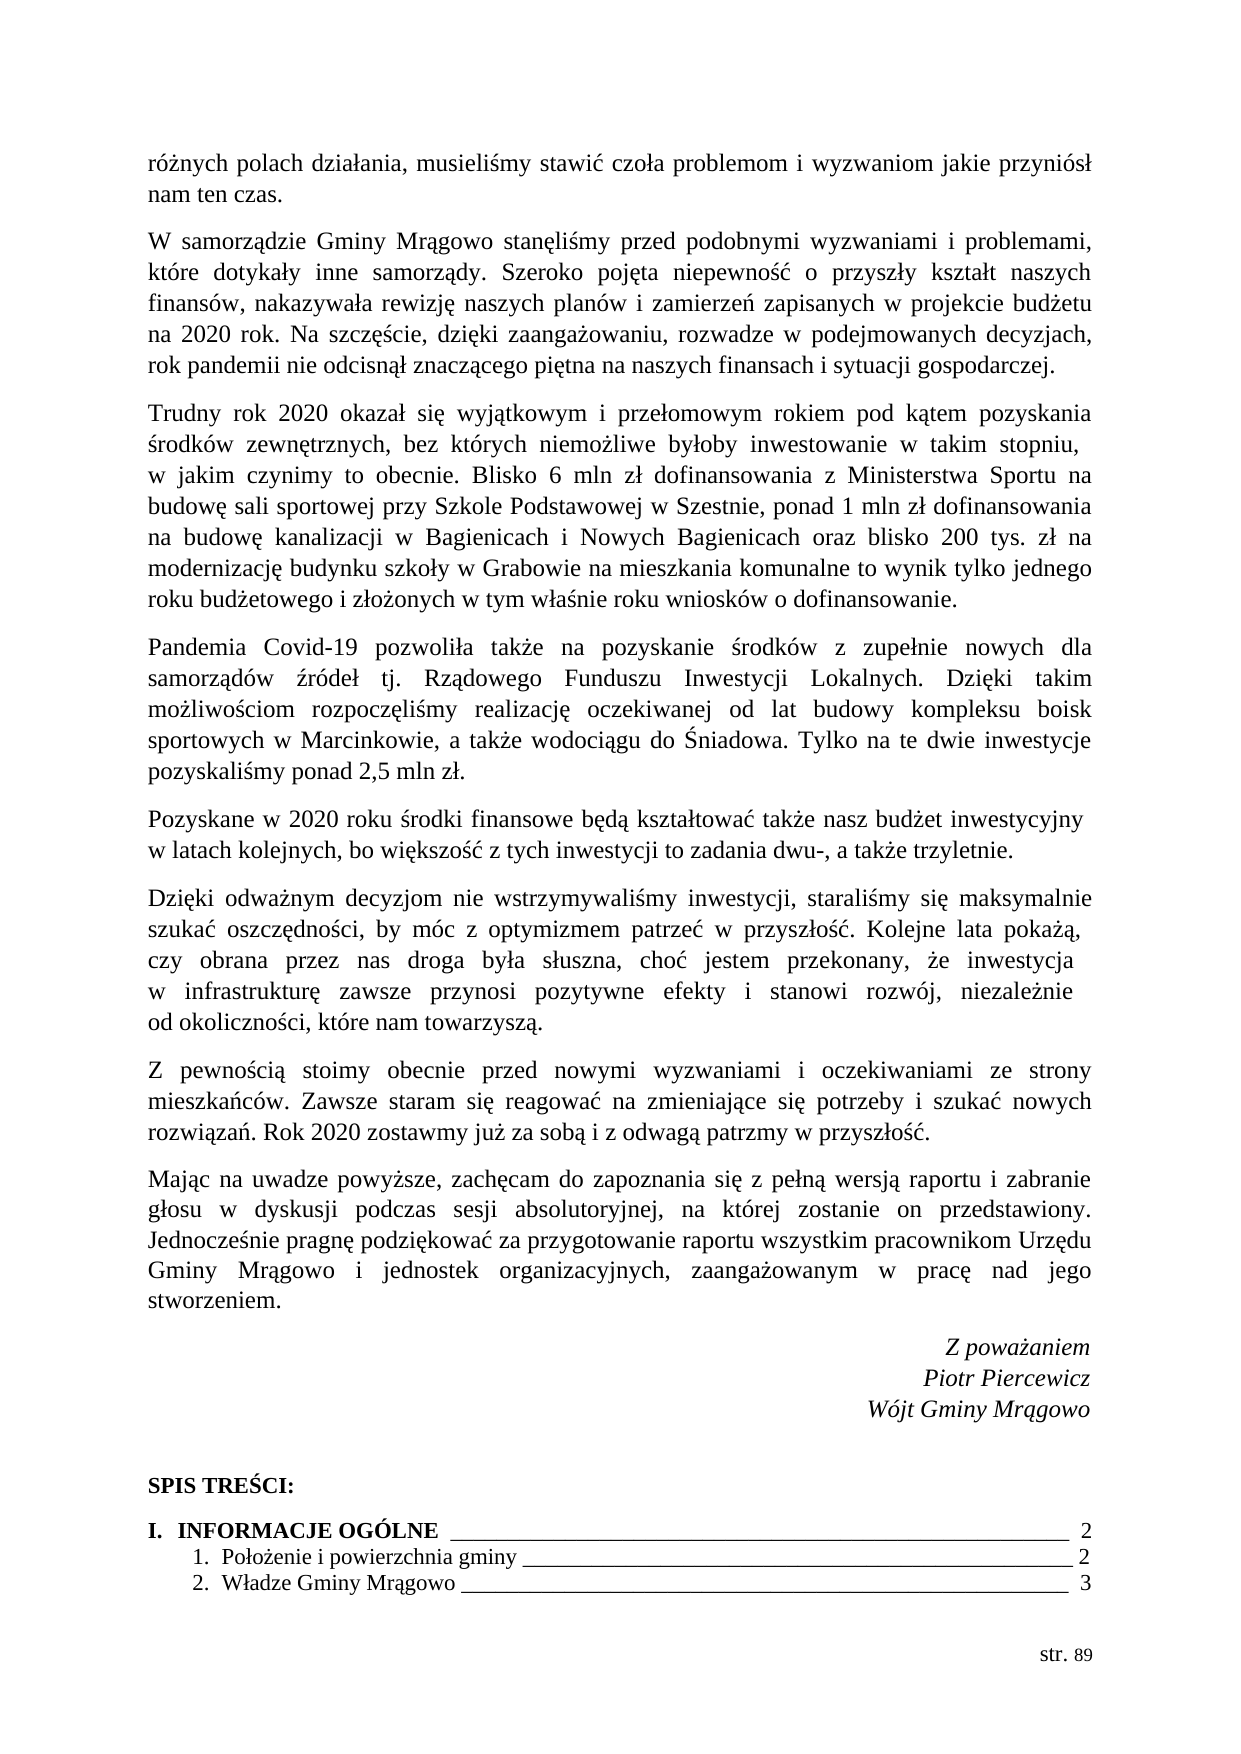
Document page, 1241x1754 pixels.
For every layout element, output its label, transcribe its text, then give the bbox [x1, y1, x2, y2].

text Piotr Piercewicz [148, 1363, 1093, 1391]
text Trudny rok 2020 okazał się wyjątkowym i przełomowym rokiem pod kątem pozyskania środków zewnętrznych, bez których niemożliwe byłoby inwestowanie w takim stopniu, w jakim czynimy to obecnie. Blisko 6 mln zł dofinansowania z Ministerstwa Sportu na budowę sali sportowej przy Szkole Podstawowej w Szestnie, ponad 1 mln zł dofinansowania na budowę kanalizacji w Bagienicach i Nowych Bagienicach oraz blisko 200 tys. zł na modernizację budynku szkoły w Grabowie na mieszkania komunalne to wynik tylko jednego roku budżetowego i złożonych w tym właśnie roku wniosków o dofinansowanie. [148, 398, 1093, 613]
list Władze Gminy Mrągowo _____________________________________________________ 3 [177, 1569, 1093, 1596]
list Położenie i powierzchnia gminy ________________________________________________ 2 [177, 1543, 1093, 1569]
text W samorządzie Gminy Mrągowo stanęliśmy przed podobnymi wyzwaniami i problemami, które dotykały inne samorządy. Szeroko pojęta niepewność o przyszły kształt naszych finansów, nakazywała rewizję naszych planów i zamierzeń zapisanych w projekcie budżetu na 2020 rok. Na szczęście, dzięki zaangażowaniu, rozwadze w podejmowanych decyzjach, rok pandemii nie odcisnął znaczącego piętna na naszych finansach i sytuacji gospodarczej. [148, 226, 1093, 379]
text Pozyskane w 2020 roku środki finansowe będą kształtować także nasz budżet inwestycyjny w latach kolejnych, bo większość z tych inwestycji to zadania dwu-, a także trzyletnie. [148, 804, 1093, 864]
text Z pewnością stoimy obecnie przed nowymi wyzwaniami i oczekiwaniami ze strony mieszkańców. Zawsze staram się reagować na zmieniające się potrzeby i szukać nowych rozwiązań. Rok 2020 zostawmy już za sobą i z odwagą patrzmy w przyszłość. [148, 1055, 1093, 1146]
list INFORMACJE OGÓLNE ______________________________________________________ 2 [148, 1517, 1093, 1543]
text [148, 148, 1093, 207]
text Wójt Gminy Mrągowo [148, 1394, 1093, 1422]
text Z poważaniem [148, 1332, 1093, 1360]
text Pandemia Covid-19 pozwoliła także na pozyskanie środków z zupełnie nowych dla samorządów źródeł tj. Rządowego Funduszu Inwestycji Lokalnych. Dzięki takim możliwościom rozpoczęliśmy realizację oczekiwanej od lat budowy kompleksu boisk sportowych w Marcinkowie, a także wodociągu do Śniadowa. Tylko na te dwie inwestycje pozyskaliśmy ponad 2,5 mln zł. [148, 632, 1093, 785]
text SPIS TREŚCI: [148, 1472, 1093, 1498]
text Mając na uwadze powyższe, zachęcam do zapoznania się z pełną wersją raportu i zabranie głosu w dyskusji podczas sesji absolutoryjnej, na której zostanie on przedstawiony. Jednocześnie pragnę podziękować za przygotowanie raportu wszystkim pracownikom Urzędu Gminy Mrągowo i jednostek organizacyjnych, zaangażowanym w pracę nad jego stworzeniem. [148, 1164, 1093, 1314]
text Dzięki odważnym decyzjom nie wstrzymywaliśmy inwestycji, staraliśmy się maksymalnie szukać oszczędności, by móc z optymizmem patrzeć w przyszłość. Kolejne lata pokażą, czy obrana przez nas droga była słuszna, choć jestem przekonany, że inwestycja w infrastrukturę zawsze przynosi pozytywne efekty i stanowi rozwój, niezależnie od okoliczności, które nam towarzyszą. [148, 883, 1093, 1036]
